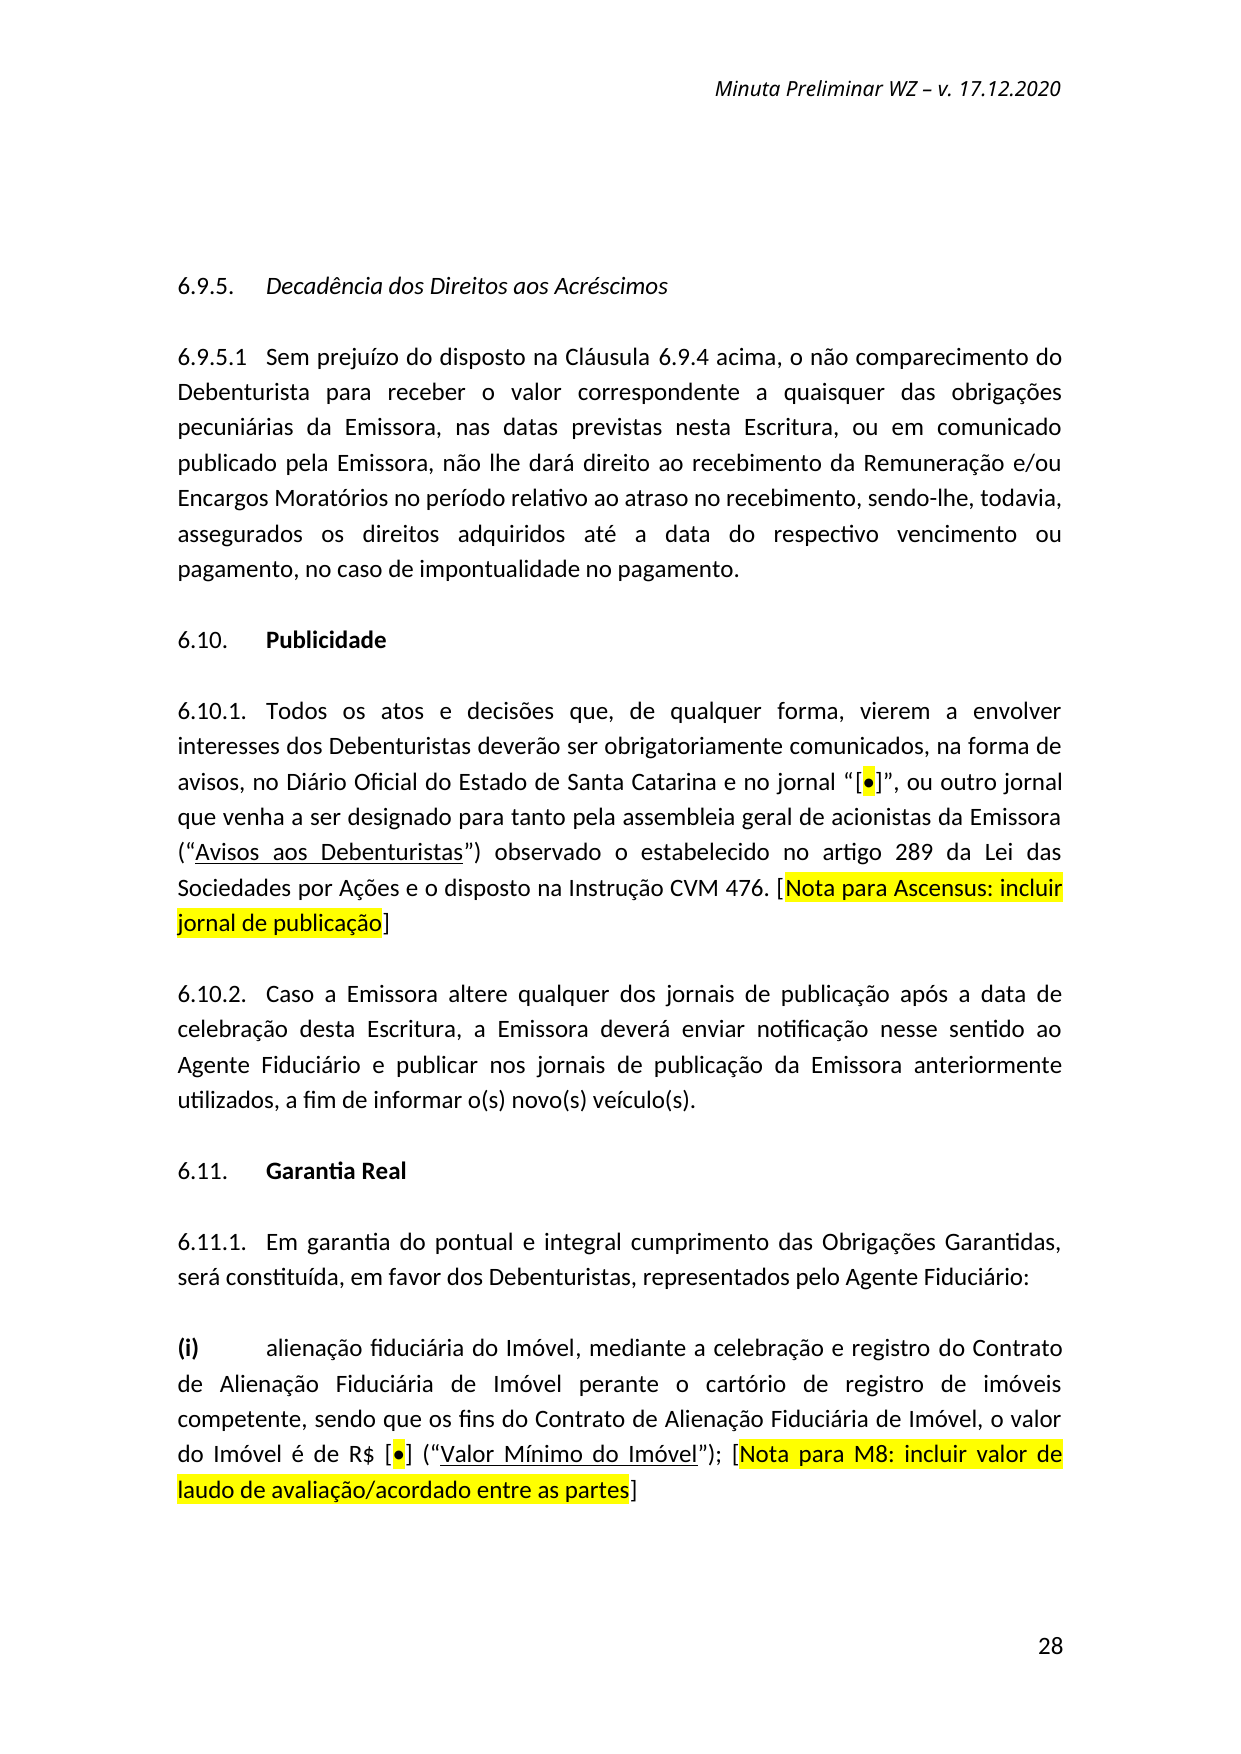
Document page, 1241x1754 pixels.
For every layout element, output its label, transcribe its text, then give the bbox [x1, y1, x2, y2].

list Decadência dos Direitos aos Acréscimos [177, 266, 1063, 301]
list Caso a Emissora altere qualquer dos jornais de publicação após a data de celebração desta Escritura, a Emissora deverá enviar notificação nesse sentido ao Agente Fiduciário e publicar nos jornais de publicação da Emissora anteriormente utilizados, a fim de informar o(s) novo(s) veículo(s). [177, 974, 1063, 1116]
text 6.9.5.1 Sem prejuízo do disposto na Cláusula 6.9.4 acima, o não comparecimento do Debenturista para receber o valor correspondente a quaisquer das obrigações pecuniárias da Emissora, nas datas previstas nesta Escritura, ou em comunicado publicado pela Emissora, não lhe dará direito ao recebimento da Remuneração e/ou Encargos Moratórios no período relativo ao atraso no recebimento, sendo-lhe, todavia, assegurados os direitos adquiridos até a data do respectivo vencimento ou pagamento, no caso de impontualidade no pagamento. [177, 337, 1063, 584]
list Todos os atos e decisões que, de qualquer forma, vierem a envolver interesses dos Debenturistas deverão ser obrigatoriamente comunicados, na forma de avisos, no Diário Oficial do Estado de Santa Catarina e no jornal “[•]”, ou outro jornal que venha a ser designado para tanto pela assembleia geral de acionistas da Emissora (“Avisos aos Debenturistas”) observado o estabelecido no artigo 289 da Lei das Sociedades por Ações e o disposto na Instrução CVM 476. [Nota para Ascensus: incluir jornal de publicação] [177, 691, 1063, 939]
list Garantia Real [177, 1151, 1063, 1187]
list Publicidade [177, 620, 1063, 655]
list alienação fiduciária do Imóvel, mediante a celebração e registro do Contrato de Alienação Fiduciária de Imóvel perante o cartório de registro de imóveis competente, sendo que os fins do Contrato de Alienação Fiduciária de Imóvel, o valor do Imóvel é de R$ [•] (“Valor Mínimo do Imóvel”); [Nota para M8: incluir valor de laudo de avaliação/acordado entre as partes] [177, 1328, 1063, 1505]
list Em garantia do pontual e integral cumprimento das Obrigações Garantidas, será constituída, em favor dos Debenturistas, representados pelo Agente Fiduciário: [177, 1222, 1063, 1293]
